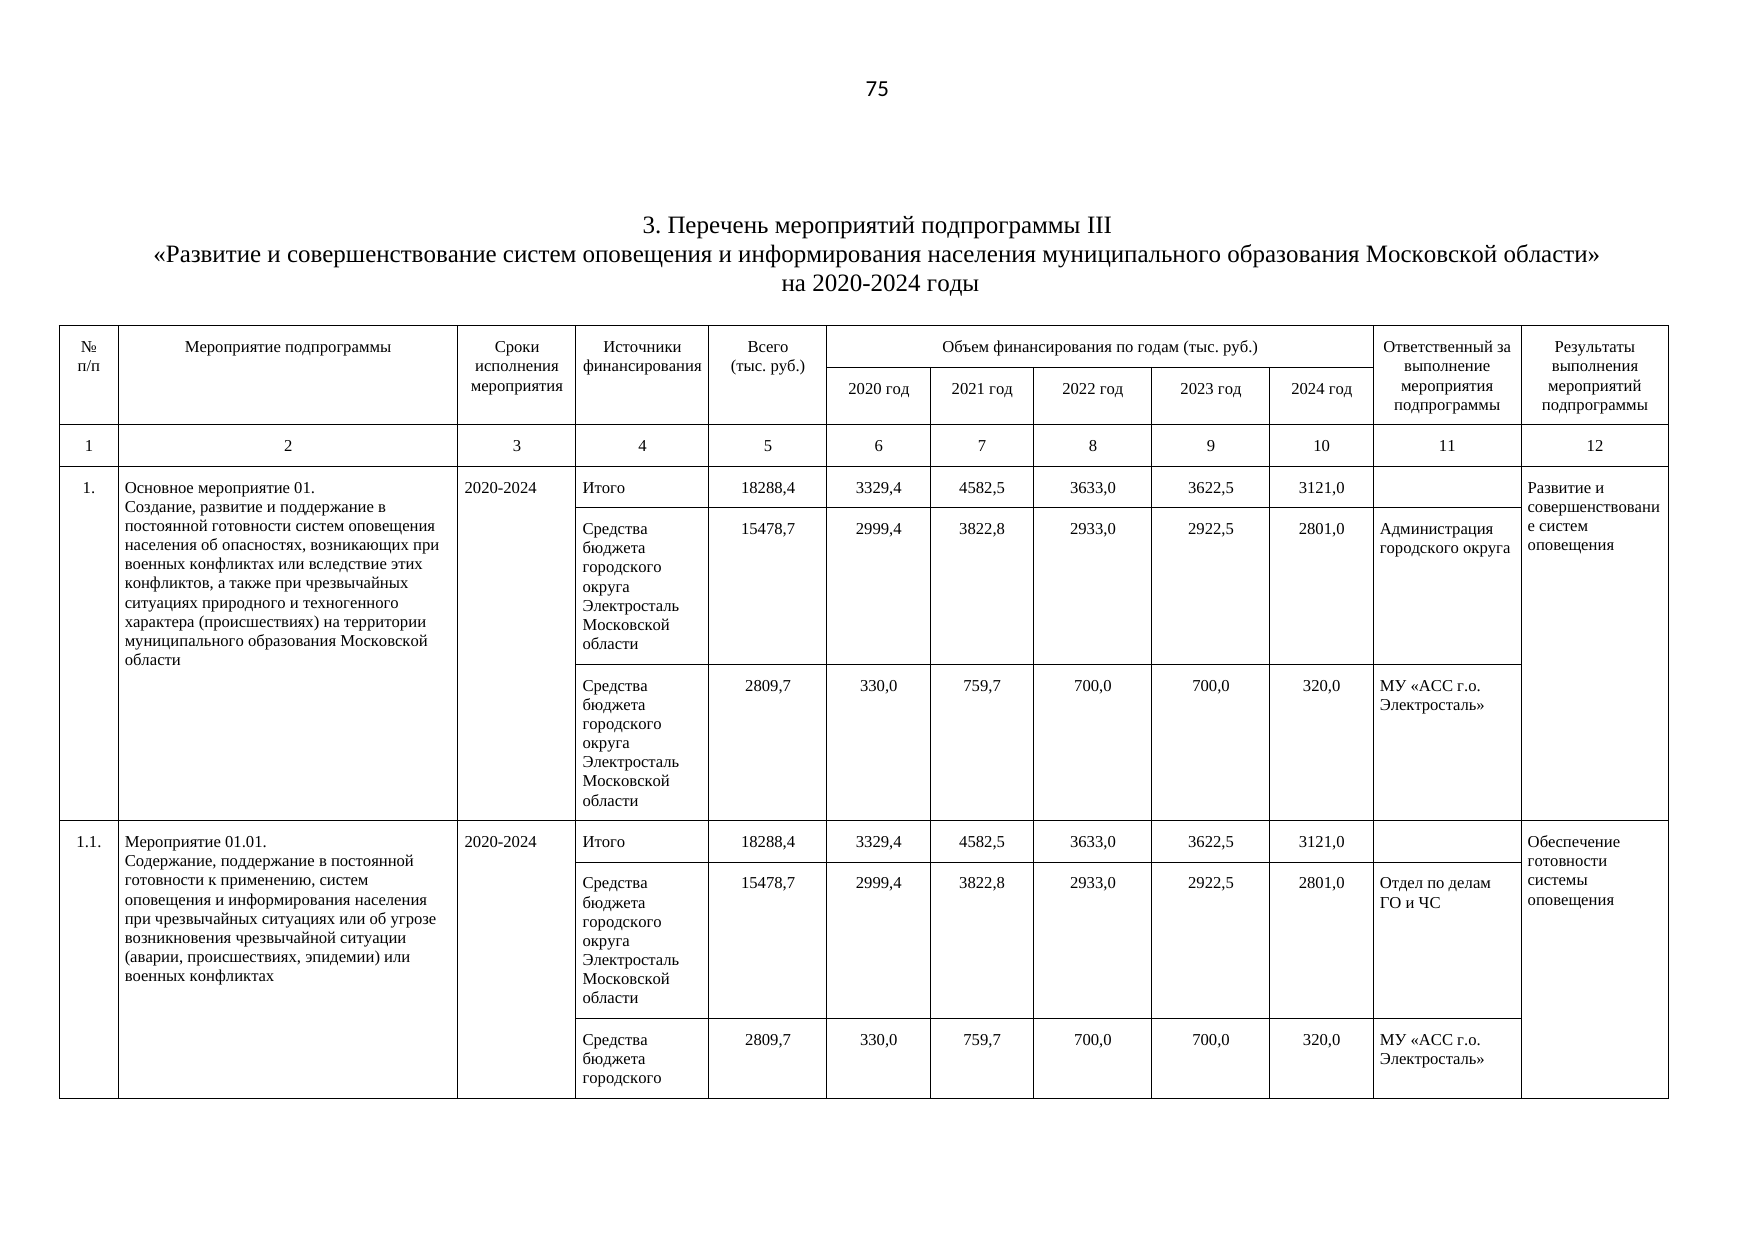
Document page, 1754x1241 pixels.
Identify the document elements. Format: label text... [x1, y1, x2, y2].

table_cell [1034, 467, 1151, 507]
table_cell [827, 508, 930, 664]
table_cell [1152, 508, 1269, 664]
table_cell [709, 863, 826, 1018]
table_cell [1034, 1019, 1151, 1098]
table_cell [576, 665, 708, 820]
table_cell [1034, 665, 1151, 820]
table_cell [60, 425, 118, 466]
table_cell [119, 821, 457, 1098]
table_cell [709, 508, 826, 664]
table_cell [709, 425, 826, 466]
table_header Всего (тыс. руб.) [709, 326, 826, 424]
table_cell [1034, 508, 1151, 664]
table_header Ответственный за выполнение мероприятия подпрограммы [1374, 326, 1521, 424]
table_header Результаты выполнения мероприятий подпрограммы [1522, 326, 1668, 424]
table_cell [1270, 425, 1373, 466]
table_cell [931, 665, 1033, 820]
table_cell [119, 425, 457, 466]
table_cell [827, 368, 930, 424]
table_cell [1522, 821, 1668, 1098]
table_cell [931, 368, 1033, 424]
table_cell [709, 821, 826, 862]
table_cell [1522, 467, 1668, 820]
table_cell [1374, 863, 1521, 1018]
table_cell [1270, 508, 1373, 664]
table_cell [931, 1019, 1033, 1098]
text «Развитие и совершенствование систем оповещения и информирования населения муниципального образования Московской области» [118, 239, 1636, 268]
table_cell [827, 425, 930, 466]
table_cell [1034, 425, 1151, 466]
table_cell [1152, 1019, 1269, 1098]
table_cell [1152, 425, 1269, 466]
table_header Объем финансирования по годам (тыс. руб.) [827, 326, 1373, 367]
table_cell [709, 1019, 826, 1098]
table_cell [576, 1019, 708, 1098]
table_header Источники финансирования [576, 326, 708, 424]
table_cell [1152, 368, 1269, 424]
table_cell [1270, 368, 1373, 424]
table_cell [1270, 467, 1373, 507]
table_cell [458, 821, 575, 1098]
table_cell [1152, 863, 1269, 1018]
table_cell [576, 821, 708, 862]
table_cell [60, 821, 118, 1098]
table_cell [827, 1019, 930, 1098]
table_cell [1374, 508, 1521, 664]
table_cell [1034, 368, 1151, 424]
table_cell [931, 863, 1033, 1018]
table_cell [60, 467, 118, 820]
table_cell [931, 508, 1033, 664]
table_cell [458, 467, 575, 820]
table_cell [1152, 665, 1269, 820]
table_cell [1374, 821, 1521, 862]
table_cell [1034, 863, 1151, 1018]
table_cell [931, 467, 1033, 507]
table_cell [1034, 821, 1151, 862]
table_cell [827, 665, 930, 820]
text 3. Перечень мероприятий подпрограммы III [118, 210, 1636, 239]
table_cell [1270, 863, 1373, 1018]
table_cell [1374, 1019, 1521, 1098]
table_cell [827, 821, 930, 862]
text на 2020-2024 годы [118, 268, 1636, 297]
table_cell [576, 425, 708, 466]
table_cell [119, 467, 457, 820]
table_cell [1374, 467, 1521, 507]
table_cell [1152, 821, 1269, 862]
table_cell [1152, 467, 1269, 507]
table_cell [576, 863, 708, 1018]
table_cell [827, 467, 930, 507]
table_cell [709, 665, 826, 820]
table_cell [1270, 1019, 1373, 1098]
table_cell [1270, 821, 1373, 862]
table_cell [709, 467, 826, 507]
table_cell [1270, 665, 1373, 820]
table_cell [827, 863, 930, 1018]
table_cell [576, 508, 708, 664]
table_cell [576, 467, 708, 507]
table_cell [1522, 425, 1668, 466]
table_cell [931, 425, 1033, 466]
table_header Мероприятие подпрограммы [119, 326, 457, 424]
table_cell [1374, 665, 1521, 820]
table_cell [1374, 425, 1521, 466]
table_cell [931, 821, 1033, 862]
table_header Сроки исполнения мероприятия [458, 326, 575, 424]
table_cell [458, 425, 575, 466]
table_header № п/п [60, 326, 118, 424]
